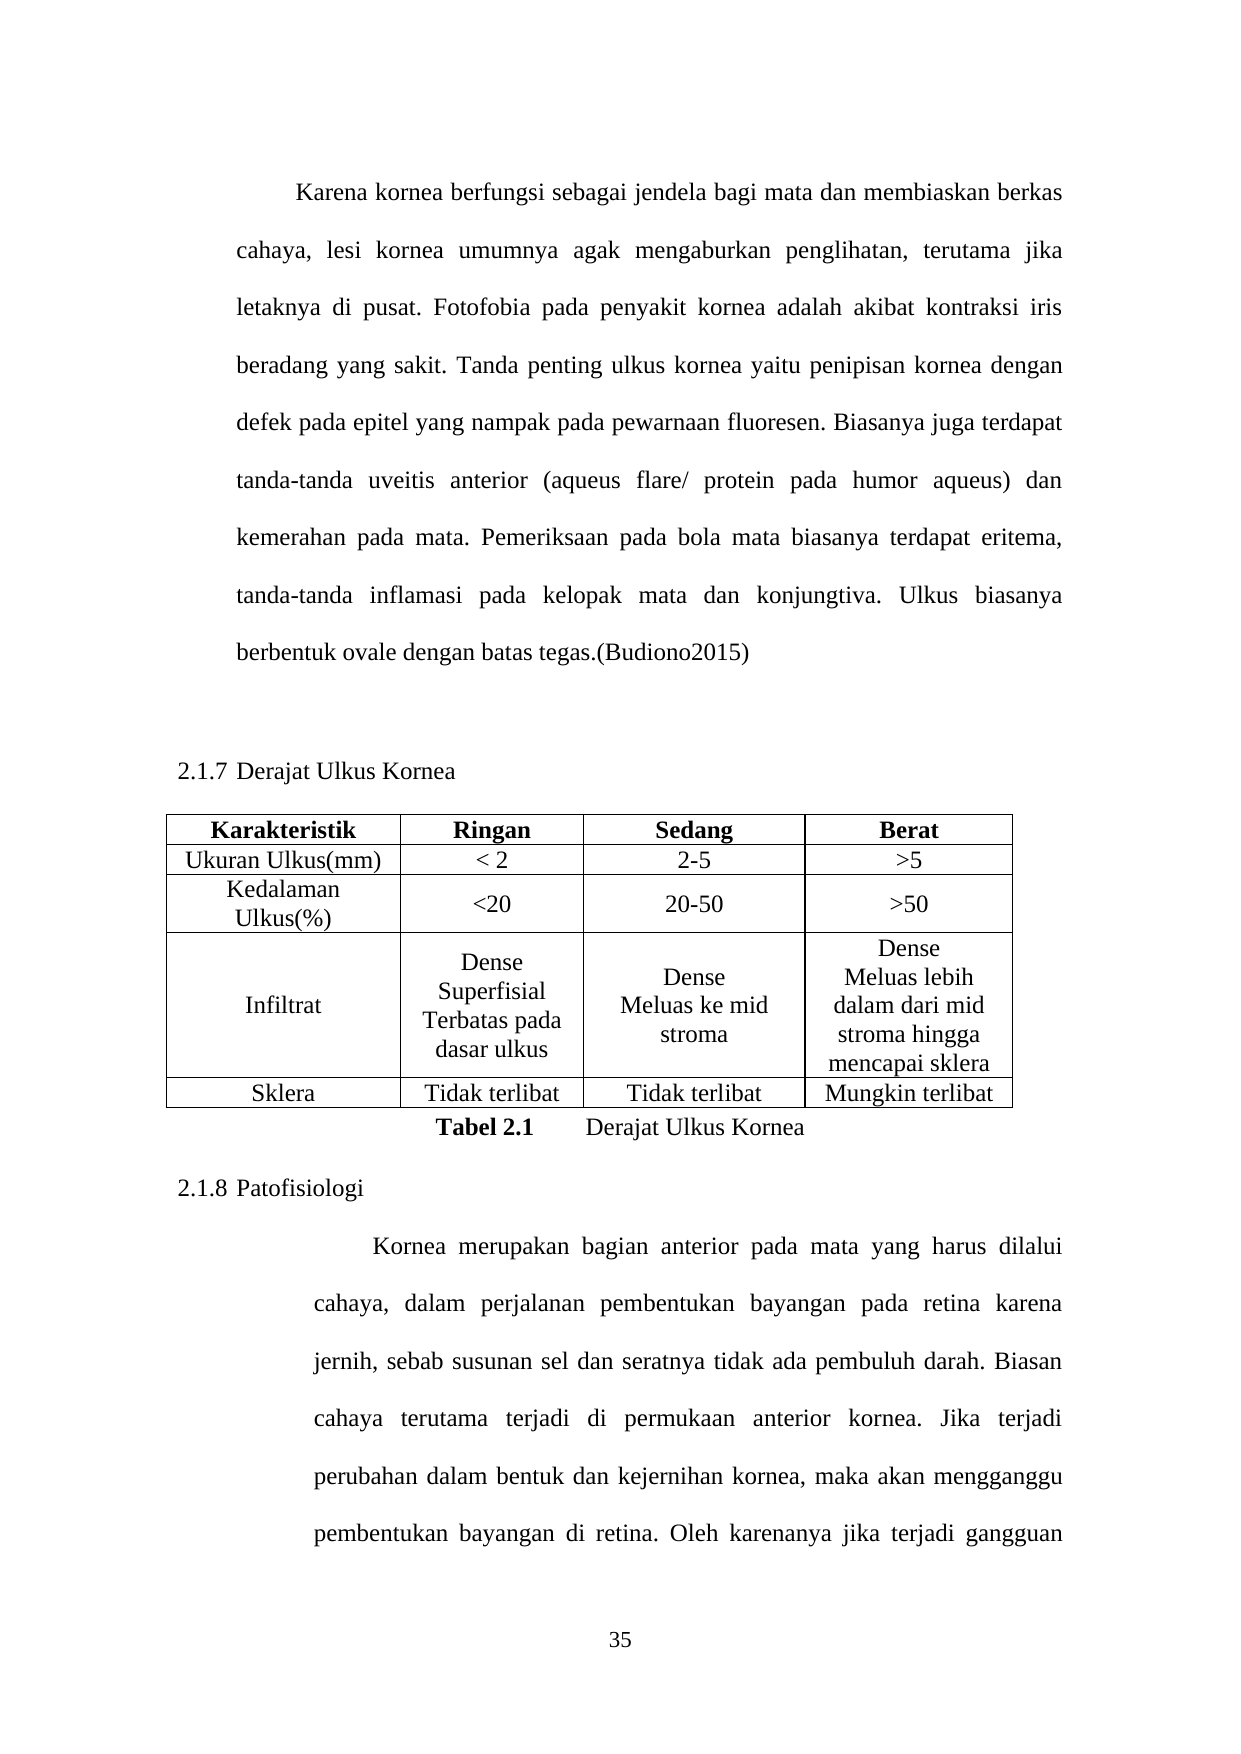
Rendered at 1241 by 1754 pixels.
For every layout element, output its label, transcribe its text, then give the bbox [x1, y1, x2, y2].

table_header Sedang [584, 815, 804, 844]
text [313, 1231, 1063, 1547]
table_header Ringan [401, 815, 583, 844]
table_cell Kedalaman Ulkus(%) [167, 875, 400, 932]
table_cell Dense Meluas lebih dalam dari mid stroma hingga mencapai sklera [806, 933, 1012, 1077]
subtitle Tabel 2.1 Derajat Ulkus Kornea [177, 1112, 1063, 1141]
table_cell Tidak terlibat [584, 1078, 804, 1107]
table_cell Tidak terlibat [401, 1078, 583, 1107]
text Karena kornea berfungsi sebagai jendela bagi mata dan membiaskan berkas cahaya, lesi kornea umumnya agak mengaburkan penglihatan, terutama jika letaknya di pusat. Fotofobia pada penyakit kornea adalah akibat kontraksi iris beradang yang sakit. Tanda penting ulkus kornea yaitu penipisan kornea dengan defek pada epitel yang nampak pada pewarnaan fluoresen. Biasanya juga terdapat tanda-tanda uveitis anterior (aqueus flare/ protein pada humor aqueus) dan kemerahan pada mata. Pemeriksaan pada bola mata biasanya terdapat eritema, tanda-tanda inflamasi pada kelopak mata dan konjungtiva. Ulkus biasanya berbentuk ovale dengan batas tegas.(Budiono2015) [236, 177, 1063, 666]
table_cell Dense Meluas ke mid stroma [584, 933, 804, 1077]
table_cell >50 [806, 875, 1012, 932]
table_cell <20 [401, 875, 583, 932]
table_header Karakteristik [167, 815, 400, 844]
table_cell Dense Superfisial Terbatas pada dasar ulkus [401, 933, 583, 1077]
table_cell 20-50 [584, 875, 804, 932]
subtitle 2.1.7 Derajat Ulkus Kornea [177, 756, 1063, 785]
table_cell Ukuran Ulkus(mm) [167, 845, 400, 873]
table_cell >5 [806, 845, 1012, 873]
subtitle 2.1.8 Patofisiologi [177, 1173, 1063, 1202]
table_cell Sklera [167, 1078, 400, 1107]
table_cell Infiltrat [167, 933, 400, 1077]
table_cell 2-5 [584, 845, 804, 873]
table_header Berat [806, 815, 1012, 844]
table_cell < 2 [401, 845, 583, 873]
table_cell Mungkin terlibat [806, 1078, 1012, 1107]
